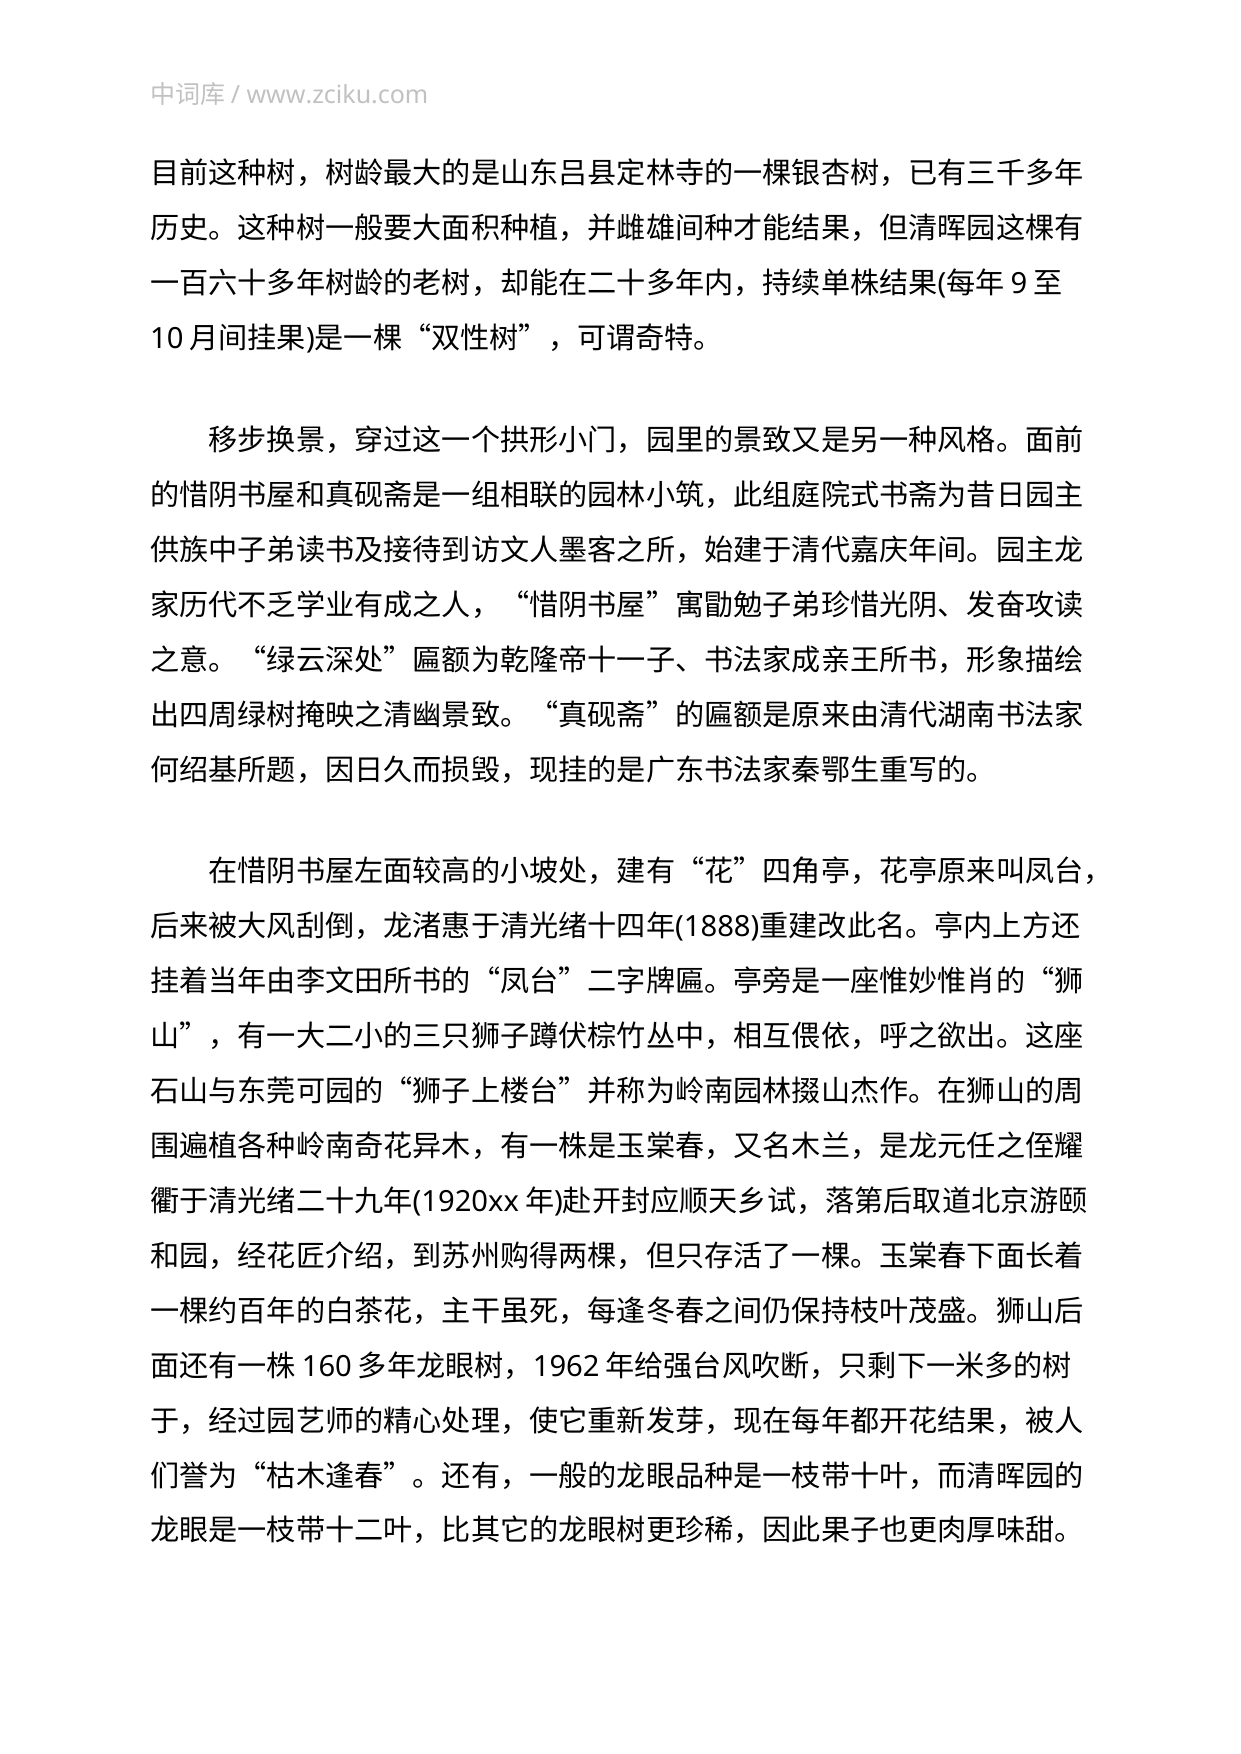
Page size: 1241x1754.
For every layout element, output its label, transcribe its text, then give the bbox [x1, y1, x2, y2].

text 移步换景，穿过这一个拱形小门，园里的景致又是另一种风格。面前的惜阴书屋和真砚斋是一组相联的园林小筑，此组庭院式书斋为昔日园主供族中子弟读书及接待到访文人墨客之所，始建于清代嘉庆年间。园主龙家历代不乏学业有成之人，“惜阴书屋”寓勖勉子弟珍惜光阴、发奋攻读之意。“绿云深处”匾额为乾隆帝十一子、书法家成亲王所书，形象描绘出四周绿树掩映之清幽景致。“真砚斋”的匾额是原来由清代湖南书法家何绍基所题，因日久而损毁，现挂的是广东书法家秦鄂生重写的。 [150, 417, 1090, 788]
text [150, 150, 1090, 357]
text 在惜阴书屋左面较高的小坡处，建有“花”四角亭，花亭原来叫凤台，后来被大风刮倒，龙渚惠于清光绪十四年(1888)重建改此名。亭内上方还挂着当年由李文田所书的“凤台”二字牌匾。亭旁是一座惟妙惟肖的“狮山”，有一大二小的三只狮子蹲伏棕竹丛中，相互偎依，呼之欲出。这座石山与东莞可园的“狮子上楼台”并称为岭南园林掇山杰作。在狮山的周围遍植各种岭南奇花异木，有一株是玉棠春，又名木兰，是龙元任之侄耀衢于清光绪二十九年(1920xx年)赴开封应顺天乡试，落第后取道北京游颐和园，经花匠介绍，到苏州购得两棵，但只存活了一棵。玉棠春下面长着一棵约百年的白茶花，主干虽死，每逢冬春之间仍保持枝叶茂盛。狮山后面还有一株160多年龙眼树，1962年给强台风吹断，只剩下一米多的树于，经过园艺师的精心处理，使它重新发芽，现在每年都开花结果，被人们誉为“枯木逢春”。还有，一般的龙眼品种是一枝带十叶，而清晖园的龙眼是一枝带十二叶，比其它的龙眼树更珍稀，因此果子也更肉厚味甜。 [150, 848, 1090, 1549]
